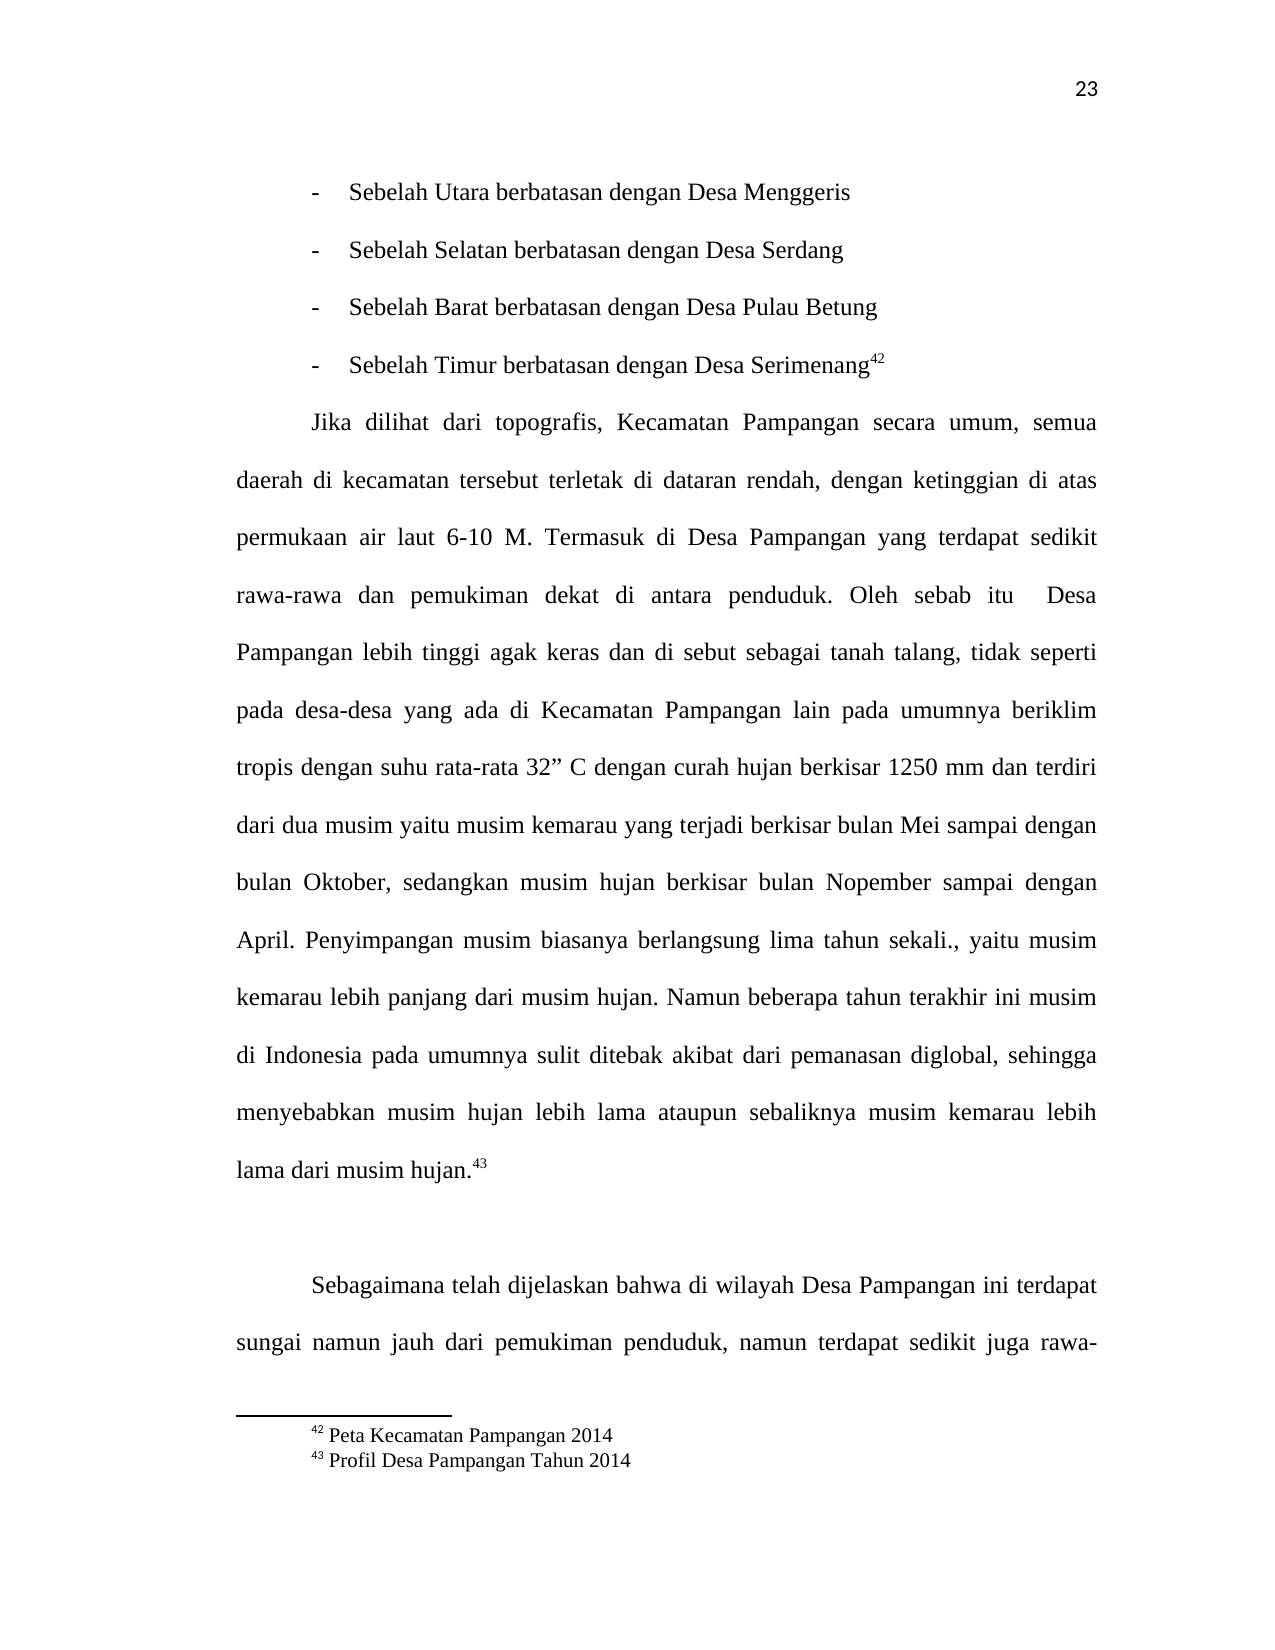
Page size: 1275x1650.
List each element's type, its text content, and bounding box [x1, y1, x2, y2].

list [236, 1270, 1098, 1356]
list Sebelah Timur berbatasan dengan Desa Serimenang [311, 350, 1098, 378]
list Jika dilihat dari topografis, Kecamatan Pampangan secara umum, semua daerah di kecamatan tersebut terletak di dataran rendah, dengan ketinggian di atas permukaan air laut 6-10 M. Termasuk di Desa Pampangan yang terdapat sedikit rawa-rawa dan pemukiman dekat di antara penduduk. Oleh sebab itu Desa Pampangan lebih tinggi agak keras dan di sebut sebagai tanah talang, tidak seperti pada desa-desa yang ada di Kecamatan Pampangan lain pada umumnya beriklim tropis dengan suhu rata-rata 32” C dengan curah hujan berkisar 1250 mm dan terdiri dari dua musim yaitu musim kemarau yang terjadi berkisar bulan Mei sampai dengan bulan Oktober, sedangkan musim hujan berkisar bulan Nopember sampai dengan April. Penyimpangan musim biasanya berlangsung lima tahun sekali., yaitu musim kemarau lebih panjang dari musim hujan. Namun beberapa tahun terakhir ini musim di Indonesia pada umumnya sulit ditebak akibat dari pemanasan diglobal, sehingga menyebabkan musim hujan lebih lama ataupun sebaliknya musim kemarau lebih lama dari musim hujan. [236, 407, 1098, 1183]
list Sebelah Utara berbatasan dengan Desa Menggeris [311, 177, 1098, 206]
list Sebelah Barat berbatasan dengan Desa Pulau Betung [311, 292, 1098, 321]
list Sebelah Selatan berbatasan dengan Desa Serdang [311, 235, 1098, 263]
